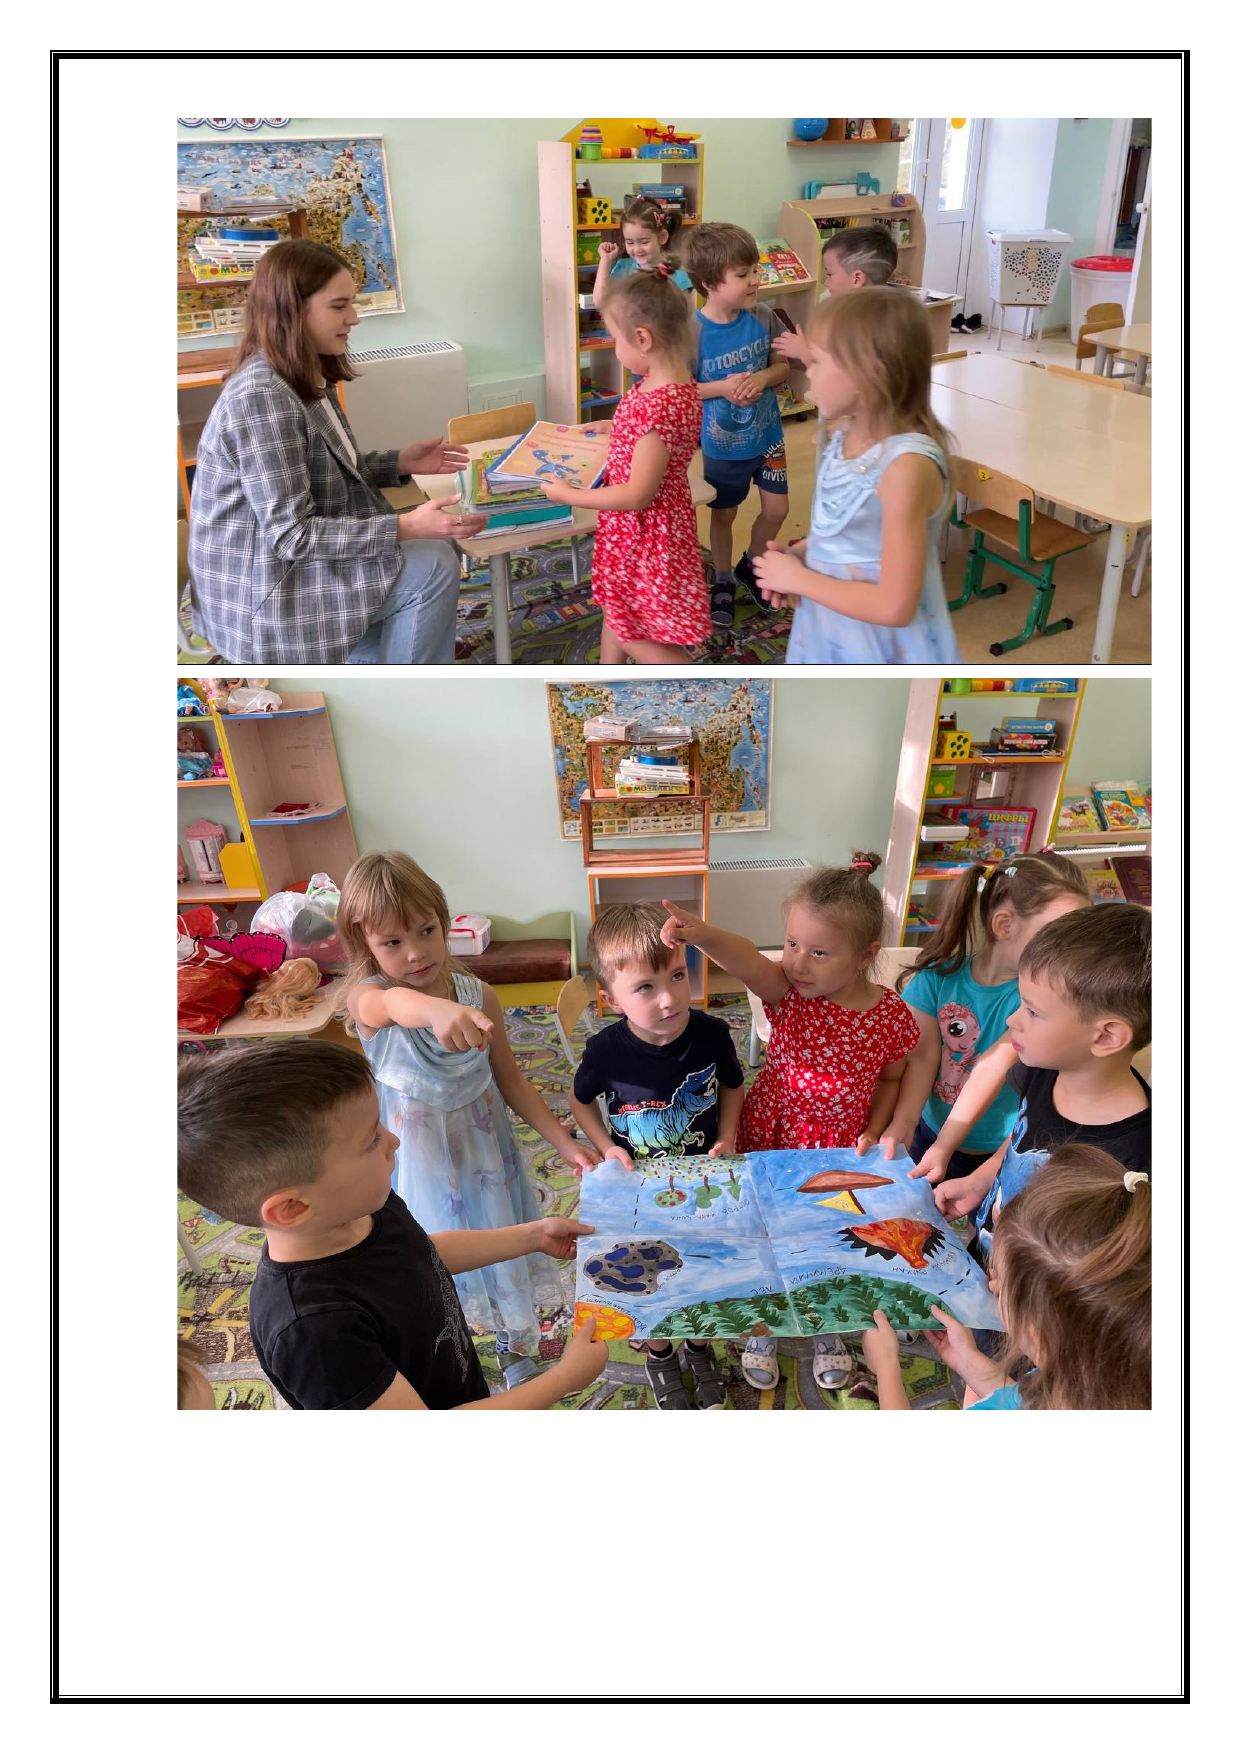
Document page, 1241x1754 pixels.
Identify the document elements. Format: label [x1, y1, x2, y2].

picture [177, 118, 1152, 665]
picture [177, 678, 1152, 1410]
